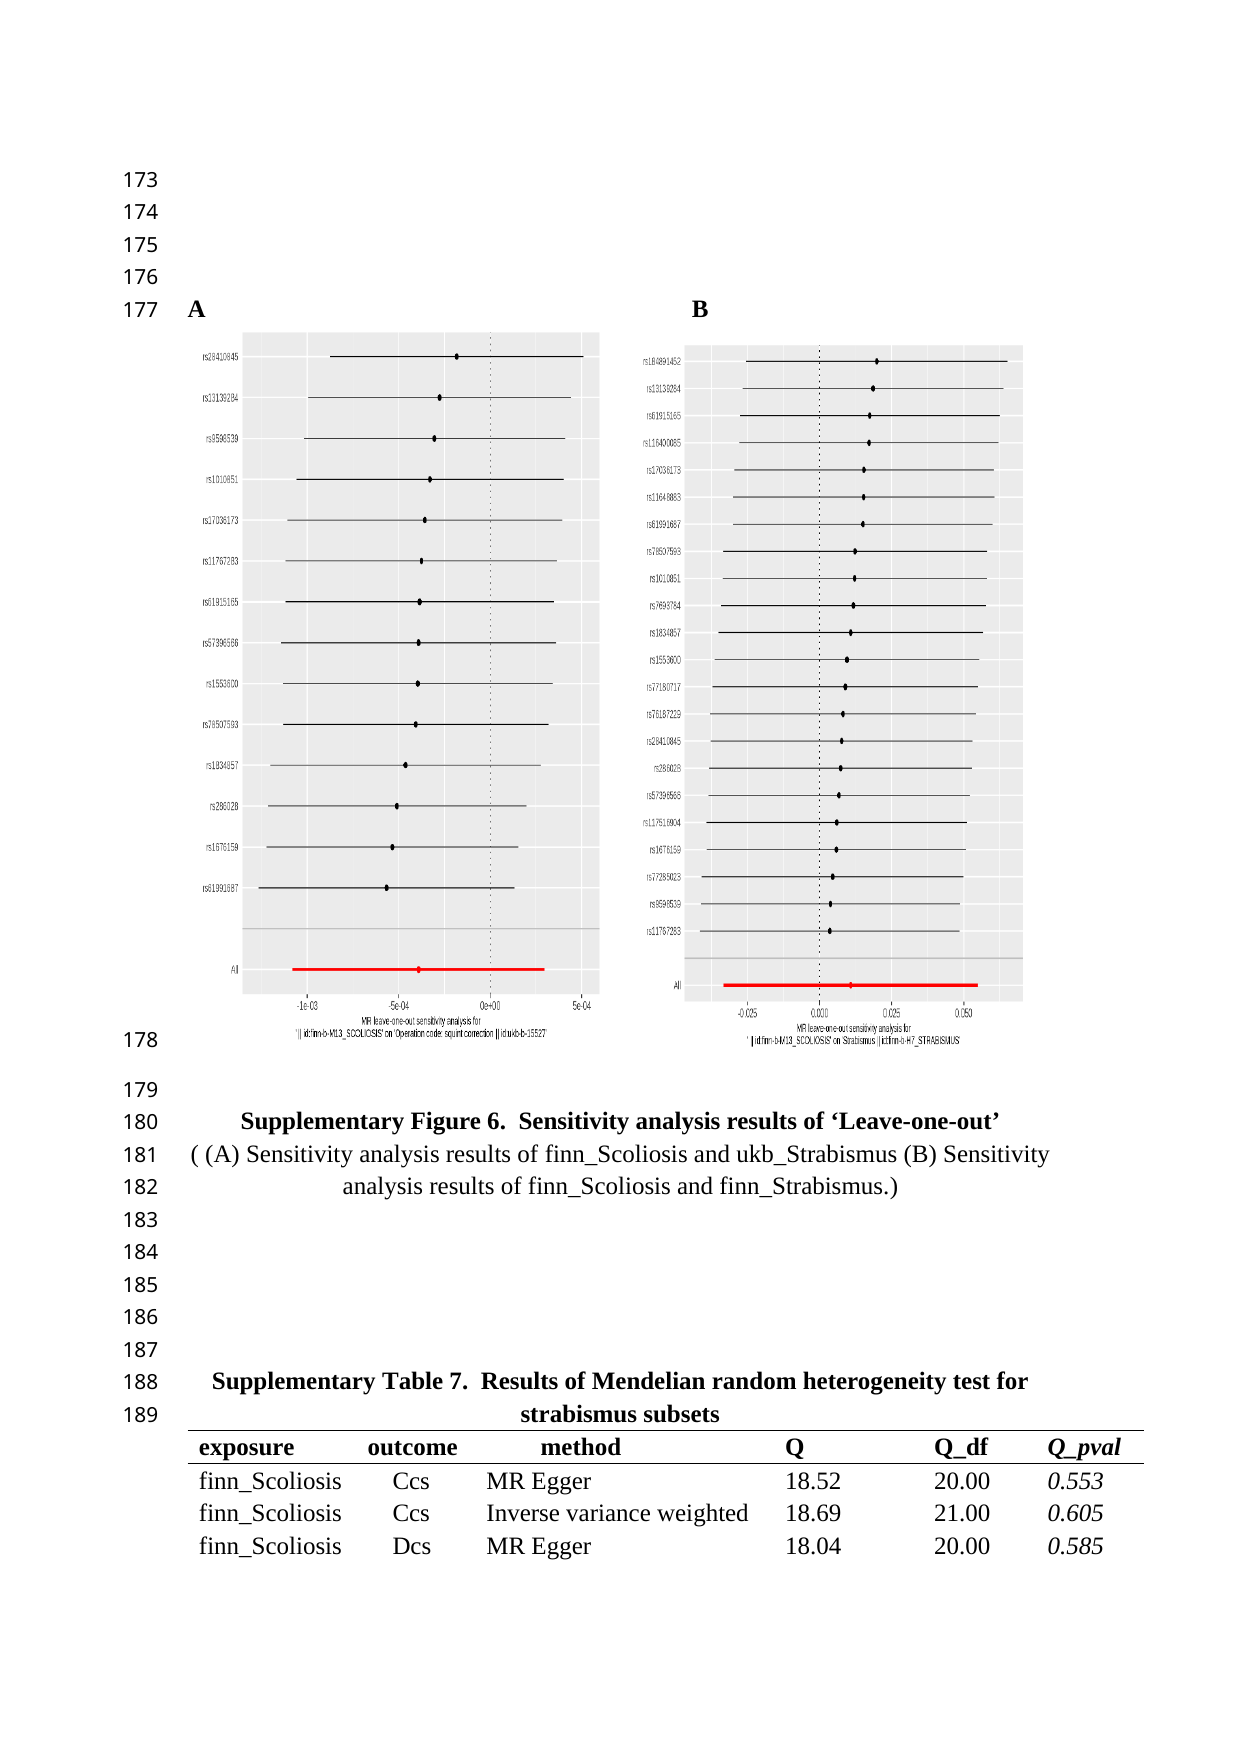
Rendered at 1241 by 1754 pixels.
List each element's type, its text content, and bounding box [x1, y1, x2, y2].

text A B [187, 292, 1053, 324]
table_cell Ccs [381, 1497, 475, 1529]
table_cell finn_Scoliosis [188, 1497, 381, 1529]
table_cell Ccs [381, 1464, 475, 1497]
table_header Q [774, 1431, 923, 1463]
table_cell 20.00 [923, 1529, 1036, 1562]
table_cell 18.04 [774, 1529, 923, 1562]
text Supplementary Table 7. Results of Mendelian random heterogeneity test for strabismus subsets [187, 1364, 1053, 1429]
text Supplementary Figure 6. Sensitivity analysis results of ‘Leave-one-out’ [187, 1104, 1053, 1137]
table_cell 0.585 [1036, 1529, 1144, 1562]
table_cell MR Egger [475, 1529, 774, 1562]
table_cell finn_Scoliosis [188, 1464, 381, 1497]
table_header Q_df [923, 1431, 1036, 1463]
picture [187, 324, 604, 1047]
table_header method [529, 1431, 774, 1463]
table_cell 0.605 [1036, 1497, 1144, 1529]
table_cell 21.00 [923, 1497, 1036, 1529]
table_cell 18.52 [774, 1464, 923, 1497]
table_header outcome [356, 1431, 529, 1463]
table_header exposure [188, 1431, 356, 1463]
table_cell Inverse variance weighted [475, 1497, 774, 1529]
picture [628, 337, 1027, 1054]
table_cell Dcs [381, 1529, 475, 1562]
table_cell finn_Scoliosis [188, 1529, 381, 1562]
table_cell 18.69 [774, 1497, 923, 1529]
table_cell 0.553 [1036, 1464, 1144, 1497]
table_cell 20.00 [923, 1464, 1036, 1497]
text ( (A) Sensitivity analysis results of finn_Scoliosis and ukb_Strabismus (B) Sensitivity analysis results of finn_Scoliosis and finn_Strabismus.) [187, 1137, 1053, 1202]
table_header Q_pval [1036, 1431, 1144, 1463]
table_cell MR Egger [475, 1464, 774, 1497]
